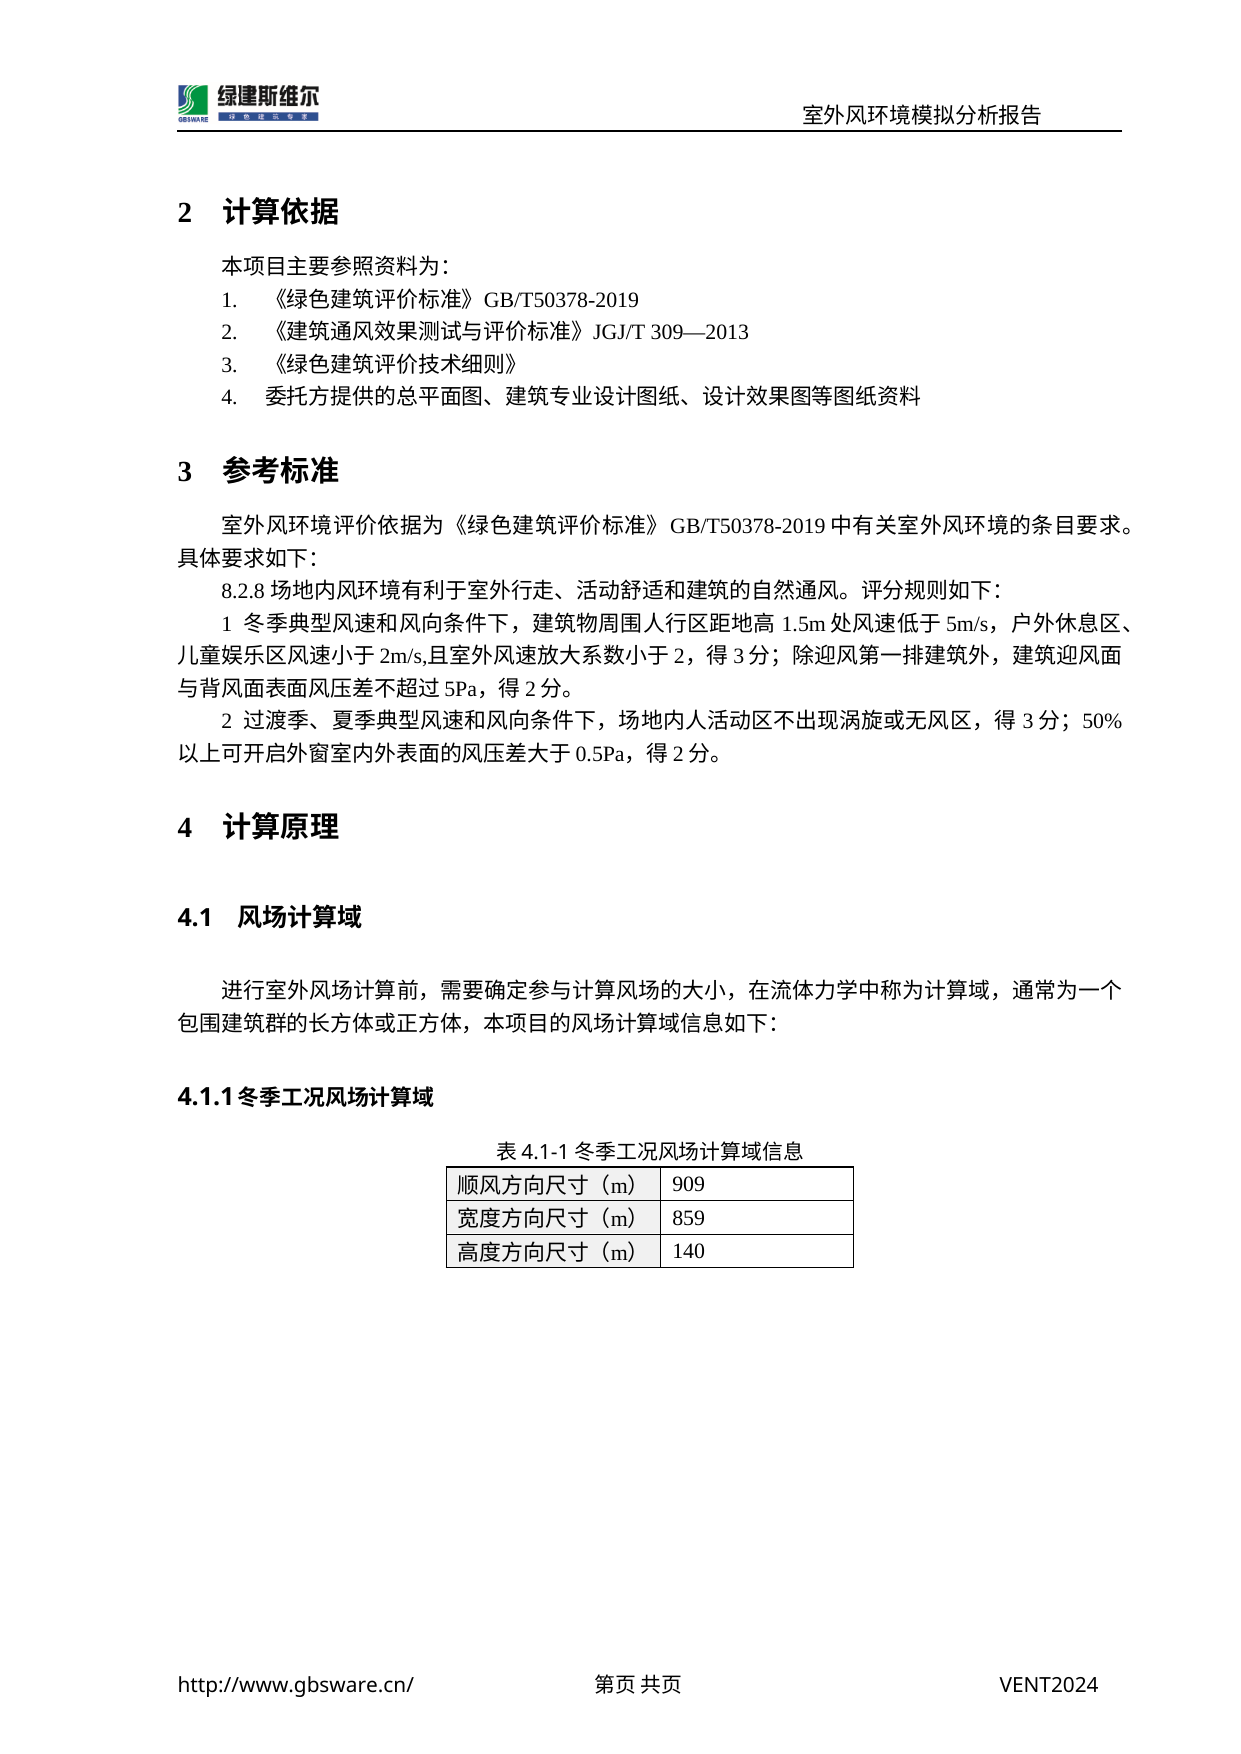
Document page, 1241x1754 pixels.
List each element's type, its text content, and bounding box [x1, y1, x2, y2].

table_cell 140 [661, 1235, 853, 1267]
list 《建筑通风效果测试与评价标准》JGJ/T 309—2013 [221, 314, 1122, 346]
text 本项目主要参照资料为： [177, 249, 1122, 281]
table_cell 高度方向尺寸（m） [447, 1235, 660, 1267]
subtitle 参考标准 [177, 436, 1122, 501]
text 室外风环境评价依据为《绿色建筑评价标准》GB/T50378-2019中有关室外风环境的条目要求。具体要求如下： [177, 508, 1122, 573]
list 《绿色建筑评价技术细则》 [221, 346, 1122, 379]
text 进行室外风场计算前，需要确定参与计算风场的大小，在流体力学中称为计算域，通常为一个包围建筑群的长方体或正方体，本项目的风场计算域信息如下： [177, 973, 1122, 1038]
subtitle 冬季工况风场计算域 [177, 1063, 1122, 1128]
text 1 冬季典型风速和风向条件下，建筑物周围人行区距地高1.5m处风速低于5m/s，户外休息区、儿童娱乐区风速小于2m/s,且室外风速放大系数小于2，得3分；除迎风第一排建筑外，建筑迎风面与背风面表面风压差不超过5Pa，得2分。 [177, 605, 1122, 703]
list 委托方提供的总平面图、建筑专业设计图纸、设计效果图等图纸资料 [221, 379, 1122, 411]
subtitle 计算依据 [177, 178, 1122, 243]
table_header 顺风方向尺寸（m） [447, 1168, 660, 1200]
table_cell 859 [661, 1201, 853, 1233]
table_header 909 [661, 1168, 853, 1200]
picture [177, 82, 320, 124]
text 8.2.8 场地内风环境有利于室外行走、活动舒适和建筑的自然通风。评分规则如下： [177, 573, 1122, 605]
text 2 过渡季、夏季典型风速和风向条件下，场地内人活动区不出现涡旋或无风区，得3分；50%以上可开启外窗室内外表面的风压差大于0.5Pa，得2分。 [177, 703, 1122, 768]
list 《绿色建筑评价标准》GB/T50378-2019 [221, 281, 1122, 314]
table_cell 宽度方向尺寸（m） [447, 1201, 660, 1233]
subtitle 风场计算域 [177, 883, 1122, 948]
text 表 4.1-1 冬季工况风场计算域信息 [177, 1134, 1122, 1166]
subtitle 计算原理 [177, 793, 1122, 858]
